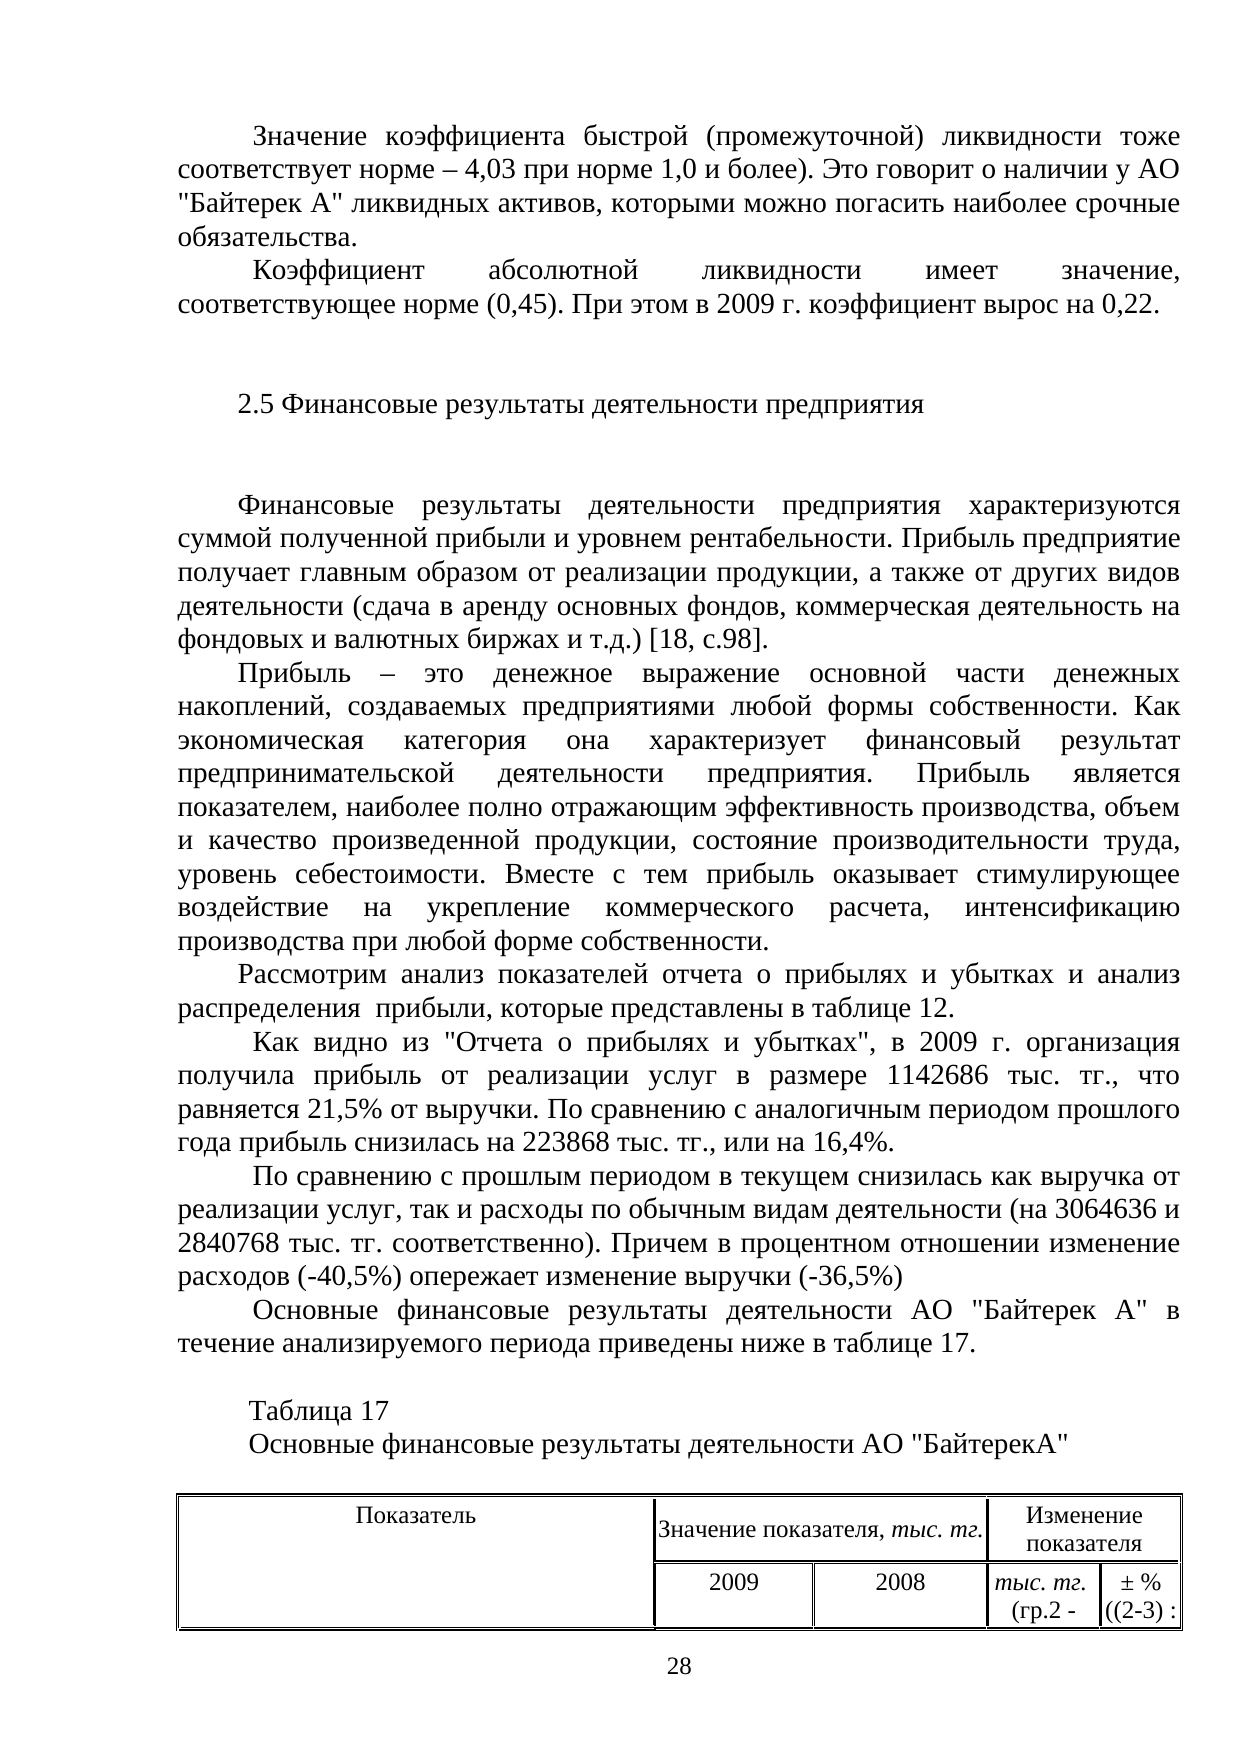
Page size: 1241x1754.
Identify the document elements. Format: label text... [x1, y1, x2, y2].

table_header Показатель [179, 1497, 654, 1627]
text Таблица 17 [248, 1393, 1181, 1426]
text Основные финансовые результаты деятельности АО "Байтерек А" в течение анализируемого периода приведены ниже в таблице 17. [177, 1292, 1181, 1359]
text Как видно из "Отчета о прибылях и убытках", в 2009 г. организация получила прибыль от реализации услуг в размере 1142686 тыс. тг., что равняется 21,5% от выручки. По сравнению с аналогичным периодом прошлого года прибыль снизилась на 223868 тыс. тг., или на 16,4%. [177, 1024, 1181, 1158]
text Прибыль – это денежное выражение основной части денежных накоплений, создаваемых предприятиями любой формы собственности. Как экономическая категория она характеризует финансовый результат предпринимательской деятельности предприятия. Прибыль является показателем, наиболее полно отражающим эффективность производства, объем и качество произведенной продукции, состояние производительности труда, уровень себестоимости. Вместе с тем прибыль оказывает стимулирующее воздействие на укрепление коммерческого расчета, интенсификацию производства при любой форме собственности. [177, 655, 1181, 957]
table_header Значение показателя, тыс. тг. [654, 1495, 987, 1560]
table_cell 2009 [654, 1564, 813, 1627]
text Финансовые результаты деятельности предприятия характеризуются суммой полученной прибыли и уровнем рентабельности. Прибыль предприятие получает главным образом от реализации продукции, а также от других видов деятельности (сдача в аренду основных фондов, коммерческая деятельность на фондовых и валютных биржах и т.д.) [18, c.98]. [177, 487, 1181, 655]
table_cell 2008 [814, 1564, 987, 1627]
text 2.5 Финансовые результаты деятельности предприятия [177, 386, 1181, 420]
text Рассмотрим анализ показателей отчета о прибылях и убытках и анализ распределения прибыли, которые представлены в таблице 12. [177, 957, 1181, 1024]
text Основные финансовые результаты деятельности АО "БайтерекА" [248, 1426, 1181, 1460]
text По сравнению с прошлым периодом в текущем снизилась как выручка от реализации услуг, так и расходы по обычным видам деятельности (на 3064636 и 2840768 тыс. тг. соответственно). Причем в процентном отношении изменение расходов (-40,5%) опережает изменение выручки (-36,5%) [177, 1158, 1181, 1292]
text Значение коэффициента быстрой (промежуточной) ликвидности тоже соответствует норме – 4,03 при норме 1,0 и более). Это говорит о наличии у АО "Байтерек А" ликвидных активов, которыми можно погасить наиболее срочные обязательства. [177, 118, 1181, 252]
table_header Изменение показателя [987, 1497, 1180, 1560]
table_cell ± % ((2-3) : 3) [1100, 1560, 1180, 1627]
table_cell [987, 1564, 1100, 1627]
text Коэффициент абсолютной ликвидности имеет значение, соответствующее норме (0,45). При этом в 2009 г. коэффициент вырос на 0,22. [177, 252, 1181, 319]
